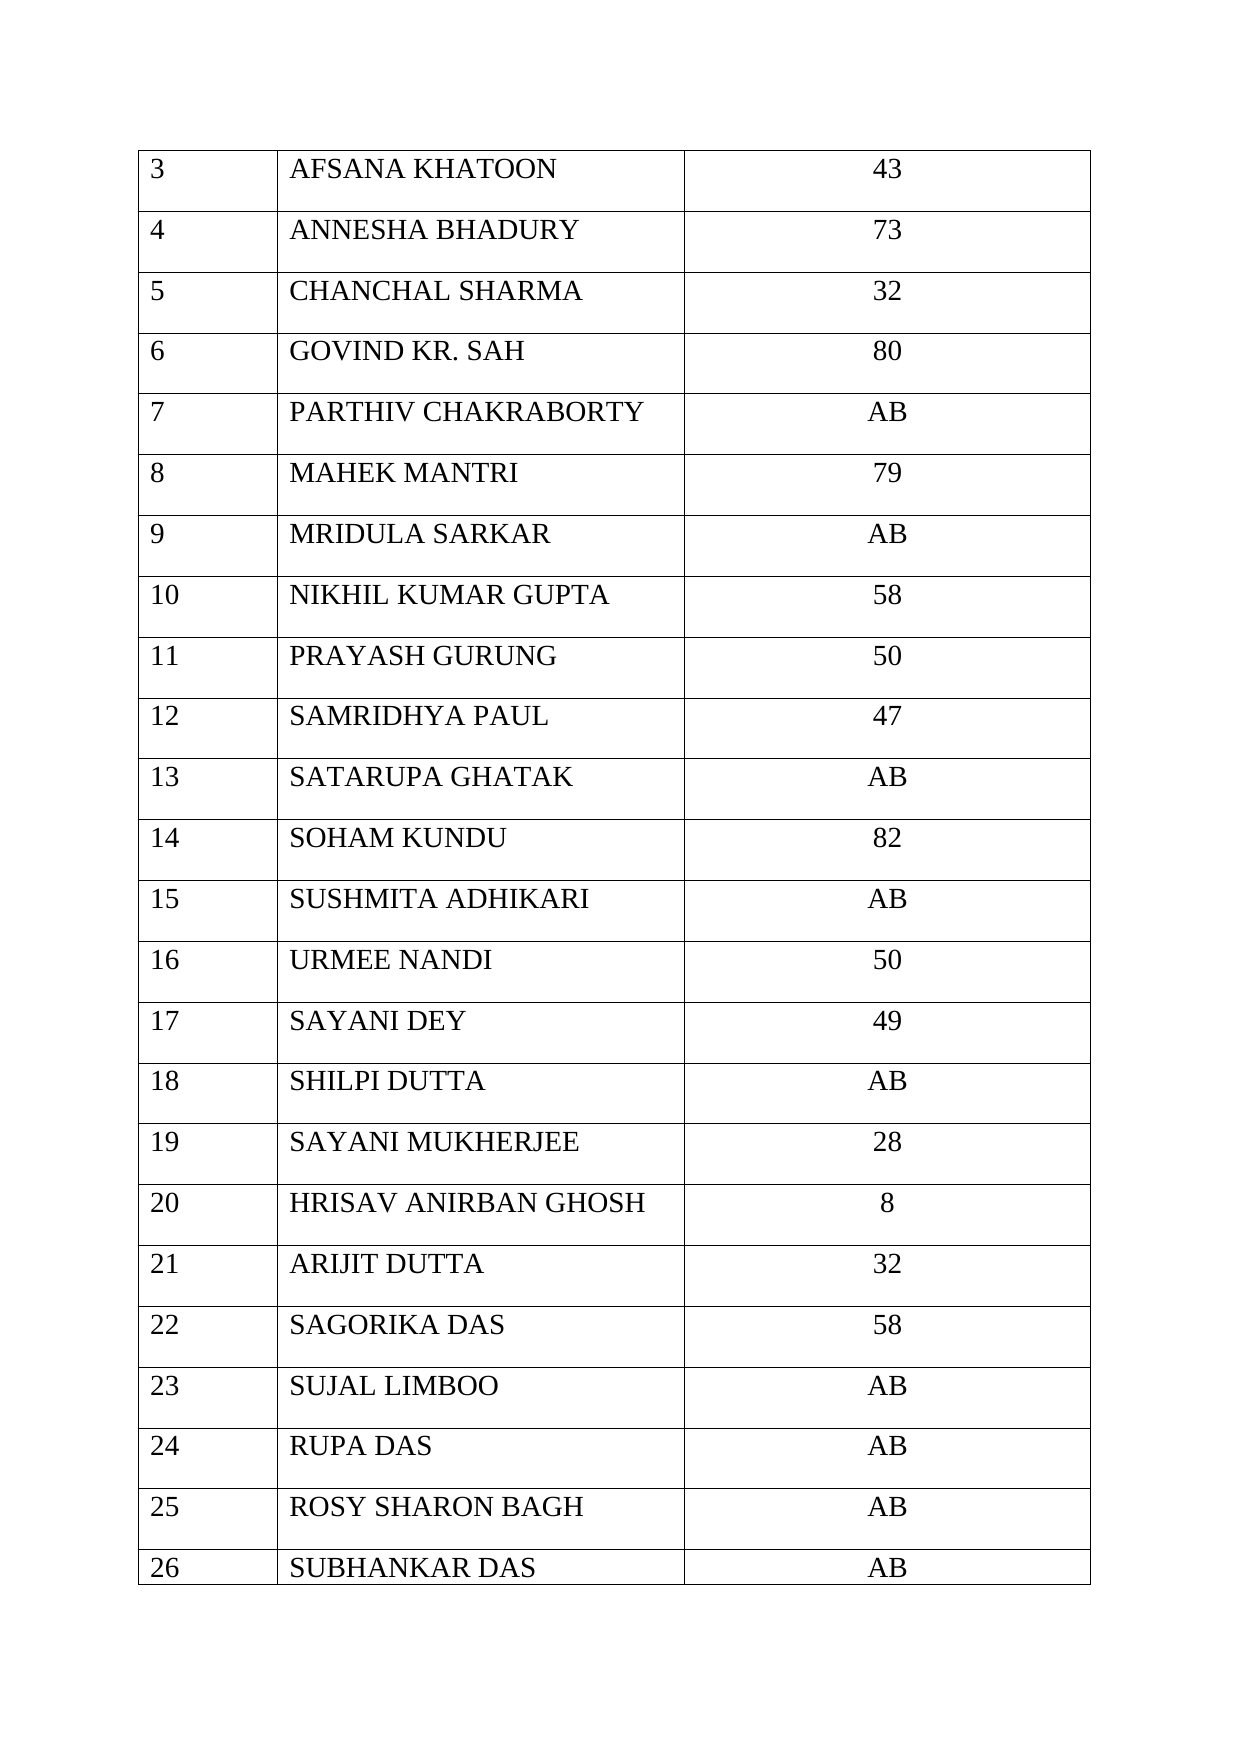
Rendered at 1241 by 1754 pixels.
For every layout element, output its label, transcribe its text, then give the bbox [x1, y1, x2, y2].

table_cell 26 [139, 1550, 277, 1584]
table_cell ARIJIT DUTTA [278, 1246, 684, 1306]
table_cell 3 [139, 151, 277, 211]
table_cell AB [685, 394, 1090, 454]
table_cell AB [685, 1064, 1090, 1123]
table_cell SUSHMITA ADHIKARI [278, 881, 684, 941]
table_cell 73 [685, 212, 1090, 272]
table_cell AB [685, 759, 1090, 819]
table_cell 32 [685, 1246, 1090, 1306]
table_cell MAHEK MANTRI [278, 455, 684, 515]
table_cell 43 [685, 151, 1090, 211]
table_cell 18 [139, 1064, 277, 1123]
table_cell MRIDULA SARKAR [278, 516, 684, 576]
table_cell 14 [139, 820, 277, 880]
table_cell SHILPI DUTTA [278, 1064, 684, 1123]
table_cell ANNESHA BHADURY [278, 212, 684, 272]
table_cell 5 [139, 273, 277, 332]
table_cell 6 [139, 334, 277, 393]
table_cell 25 [139, 1489, 277, 1549]
table_cell 15 [139, 881, 277, 941]
table_cell AB [685, 1429, 1090, 1488]
table_cell 21 [139, 1246, 277, 1306]
table_cell 16 [139, 942, 277, 1002]
table_cell HRISAV ANIRBAN GHOSH [278, 1185, 684, 1245]
table_cell CHANCHAL SHARMA [278, 273, 684, 332]
table_cell SAYANI DEY [278, 1003, 684, 1062]
table_cell AB [685, 516, 1090, 576]
table_cell 10 [139, 577, 277, 637]
table_cell 23 [139, 1368, 277, 1427]
table_cell 80 [685, 334, 1090, 393]
table_cell 50 [685, 942, 1090, 1002]
table_cell 58 [685, 577, 1090, 637]
table_cell SOHAM KUNDU [278, 820, 684, 880]
table_cell 50 [685, 638, 1090, 697]
table_cell URMEE NANDI [278, 942, 684, 1002]
table_cell SAGORIKA DAS [278, 1307, 684, 1367]
table_cell 8 [139, 455, 277, 515]
table_cell AB [685, 1550, 1090, 1584]
table_cell 28 [685, 1124, 1090, 1184]
table_cell 22 [139, 1307, 277, 1367]
table_cell 24 [139, 1429, 277, 1488]
table_cell AB [685, 1368, 1090, 1427]
table_cell 82 [685, 820, 1090, 880]
table_cell RUPA DAS [278, 1429, 684, 1488]
table_cell 19 [139, 1124, 277, 1184]
table_cell GOVIND KR. SAH [278, 334, 684, 393]
table_cell SUBHANKAR DAS [278, 1550, 684, 1584]
table_cell AB [685, 881, 1090, 941]
table_cell 12 [139, 699, 277, 758]
table_cell 20 [139, 1185, 277, 1245]
table_cell ROSY SHARON BAGH [278, 1489, 684, 1549]
table_cell 79 [685, 455, 1090, 515]
table_cell 8 [685, 1185, 1090, 1245]
table_cell SATARUPA GHATAK [278, 759, 684, 819]
table_cell 58 [685, 1307, 1090, 1367]
table_cell PRAYASH GURUNG [278, 638, 684, 697]
table_cell 49 [685, 1003, 1090, 1062]
table_cell SAYANI MUKHERJEE [278, 1124, 684, 1184]
table_cell 47 [685, 699, 1090, 758]
table_cell PARTHIV CHAKRABORTY [278, 394, 684, 454]
table_cell AFSANA KHATOON [278, 151, 684, 211]
table_cell SAMRIDHYA PAUL [278, 699, 684, 758]
table_cell 11 [139, 638, 277, 697]
table_cell 13 [139, 759, 277, 819]
table_cell SUJAL LIMBOO [278, 1368, 684, 1427]
table_cell 4 [139, 212, 277, 272]
table_cell 17 [139, 1003, 277, 1062]
table_cell 32 [685, 273, 1090, 332]
table_cell AB [685, 1489, 1090, 1549]
table_cell 7 [139, 394, 277, 454]
table_cell NIKHIL KUMAR GUPTA [278, 577, 684, 637]
table_cell 9 [139, 516, 277, 576]
